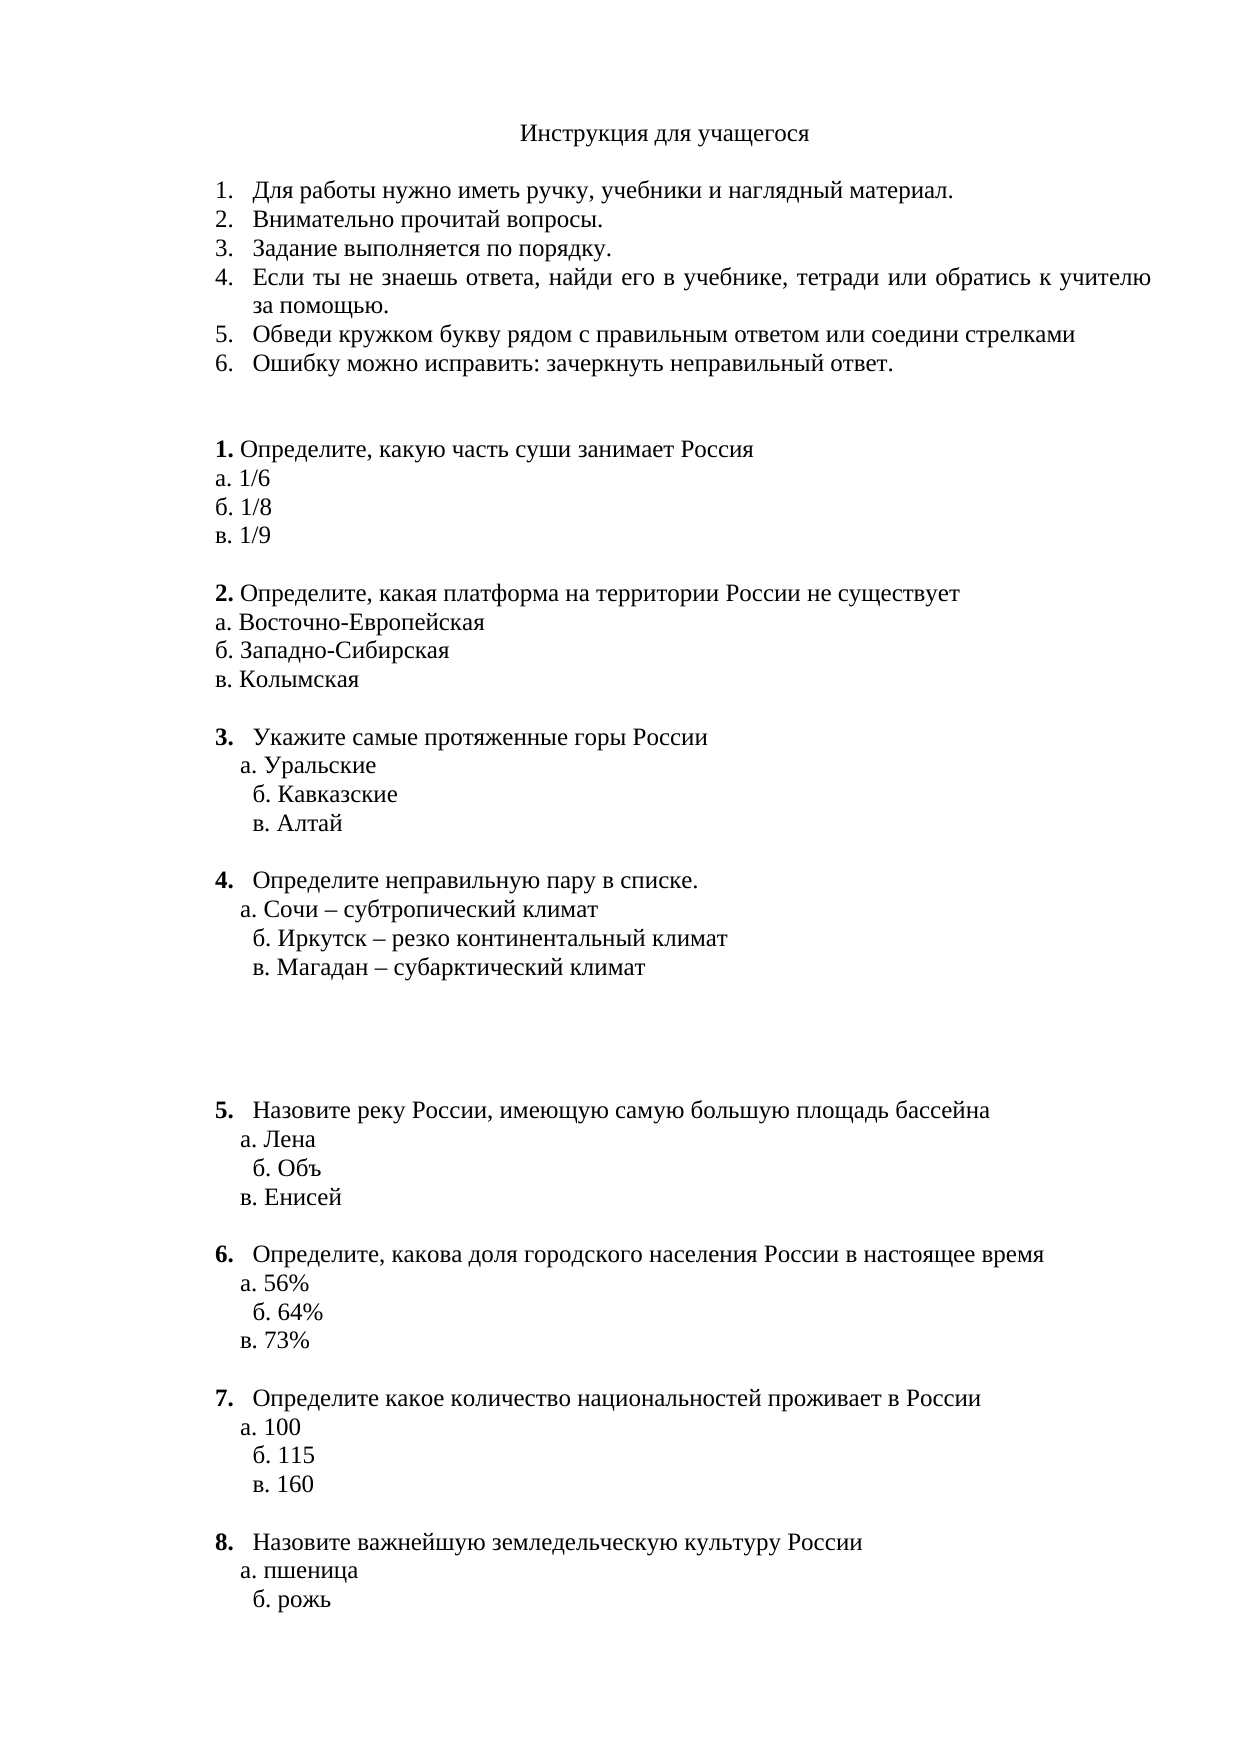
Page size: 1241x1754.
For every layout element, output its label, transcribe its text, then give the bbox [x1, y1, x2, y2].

text а. 1/6 [215, 463, 1152, 492]
subtitle Инструкция для учащегося [177, 118, 1152, 147]
list Укажите самые протяженные горы России [215, 722, 1152, 751]
text а. 56% [177, 1268, 1152, 1297]
list Определите, какова доля городского населения России в настоящее время [215, 1239, 1152, 1268]
text б. 1/8 [215, 492, 1152, 521]
list Для работы нужно иметь ручку, учебники и наглядный материал. [215, 176, 1152, 204]
text б. Объ [252, 1153, 1152, 1182]
text а. Лена [177, 1124, 1152, 1153]
text а. Восточно-Европейская [215, 607, 1152, 636]
text б. Западно-Сибирская [215, 636, 1152, 664]
text в. 160 [252, 1469, 1152, 1498]
text 2. Определите, какая платформа на территории России не существует [215, 578, 1152, 607]
text б. 64% [252, 1297, 1152, 1326]
text в. Магадан – субарктический климат [252, 952, 1152, 981]
list Назовите важнейшую земледельческую культуру России [215, 1527, 1152, 1556]
list Определите неправильную пару в списке. [215, 866, 1152, 894]
text 1. Определите, какую часть суши занимает Россия [215, 434, 1152, 463]
text б. Иркутск – резко континентальный климат [252, 923, 1152, 952]
list Задание выполняется по порядку. [215, 233, 1152, 262]
text в. Алтай [252, 808, 1152, 837]
list Определите какое количество национальностей проживает в России [215, 1383, 1152, 1412]
list Ошибку можно исправить: зачеркнуть неправильный ответ. [215, 348, 1152, 377]
list Внимательно прочитай вопросы. [215, 204, 1152, 233]
list Если ты не знаешь ответа, найди его в учебнике, тетради или обратись к учителю за помощью. [215, 262, 1152, 319]
text б. Кавказские [252, 779, 1152, 808]
text б. 115 [252, 1441, 1152, 1469]
list Назовите реку России, имеющую самую большую площадь бассейна [215, 1096, 1152, 1124]
text в. 73% [177, 1326, 1152, 1354]
text б. рожь [252, 1584, 1152, 1613]
text а. Уральские [177, 751, 1152, 779]
text в. 1/9 [215, 521, 1152, 549]
text а. пшеница [177, 1556, 1152, 1584]
list Обведи кружком букву рядом с правильным ответом или соедини стрелками [215, 319, 1152, 348]
text в. Колымская [215, 664, 1152, 693]
text а. Сочи – субтропический климат [177, 894, 1152, 923]
text а. 100 [177, 1412, 1152, 1441]
text в. Енисей [177, 1182, 1152, 1211]
